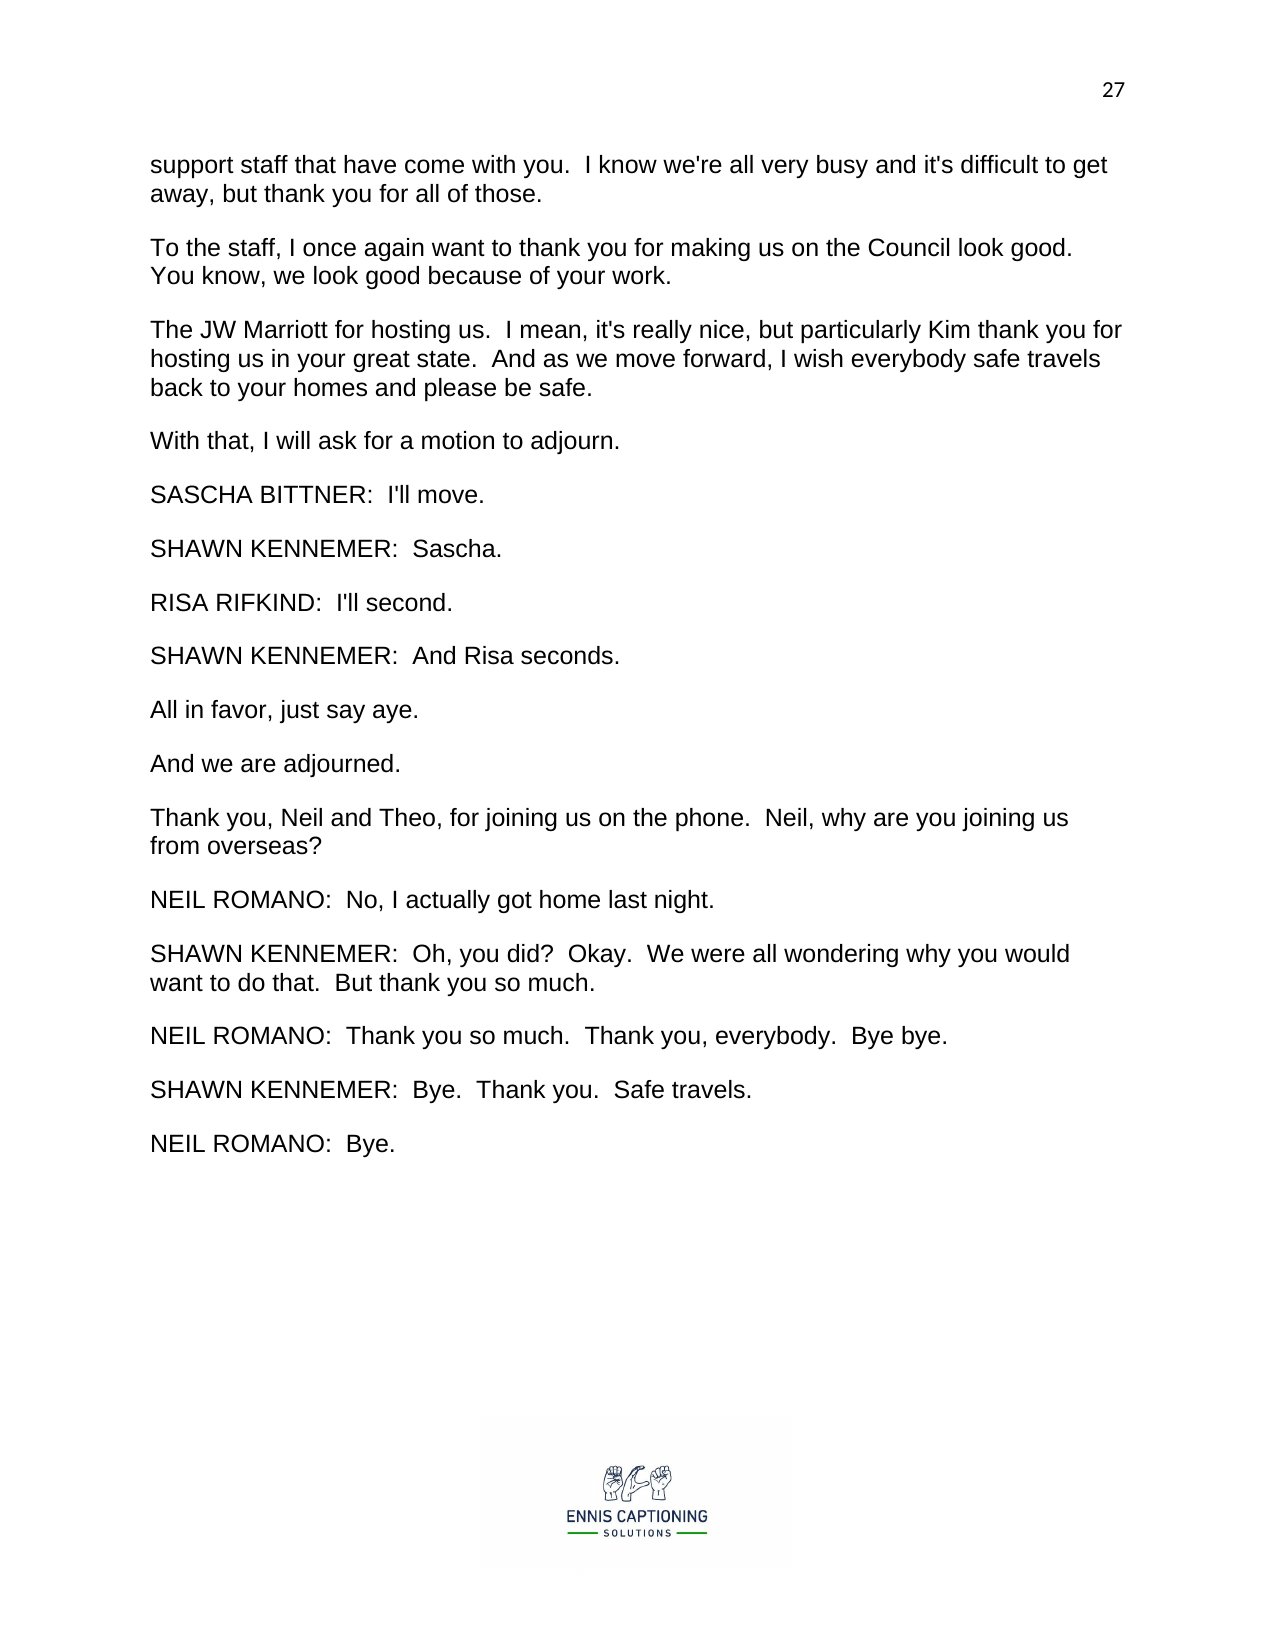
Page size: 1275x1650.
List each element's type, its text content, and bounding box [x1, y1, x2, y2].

text NEIL ROMANO: No, I actually got home last night. [150, 885, 1125, 914]
picture [477, 1414, 798, 1575]
text SHAWN KENNEMER: And Risa seconds. [150, 641, 1125, 670]
text SASCHA BITTNER: I'll move. [150, 480, 1125, 509]
text RISA RIFKIND: I'll second. [150, 587, 1125, 616]
text NEIL ROMANO: Bye. [150, 1129, 1125, 1157]
text NEIL ROMANO: Thank you so much. Thank you, everybody. Bye bye. [150, 1021, 1125, 1050]
text And we are adjourned. [150, 749, 1125, 777]
text To the staff, I once again want to thank you for making us on the Council look good. You know, we look good because of your work. [150, 232, 1125, 290]
text All in favor, just say aye. [150, 695, 1125, 724]
text SHAWN KENNEMER: Bye. Thank you. Safe travels. [150, 1075, 1125, 1104]
text SHAWN KENNEMER: Sascha. [150, 534, 1125, 562]
text SHAWN KENNEMER: Oh, you did? Okay. We were all wondering why you would want to do that. But thank you so much. [150, 939, 1125, 996]
text With that, I will ask for a motion to adjourn. [150, 426, 1125, 455]
text The JW Marriott for hosting us. I mean, it's really nice, but particularly Kim thank you for hosting us in your great state. And as we move forward, I wish everybody safe travels back to your homes and please be safe. [150, 315, 1125, 401]
text Thank you, Neil and Theo, for joining us on the phone. Neil, why are you joining us from overseas? [150, 802, 1125, 860]
